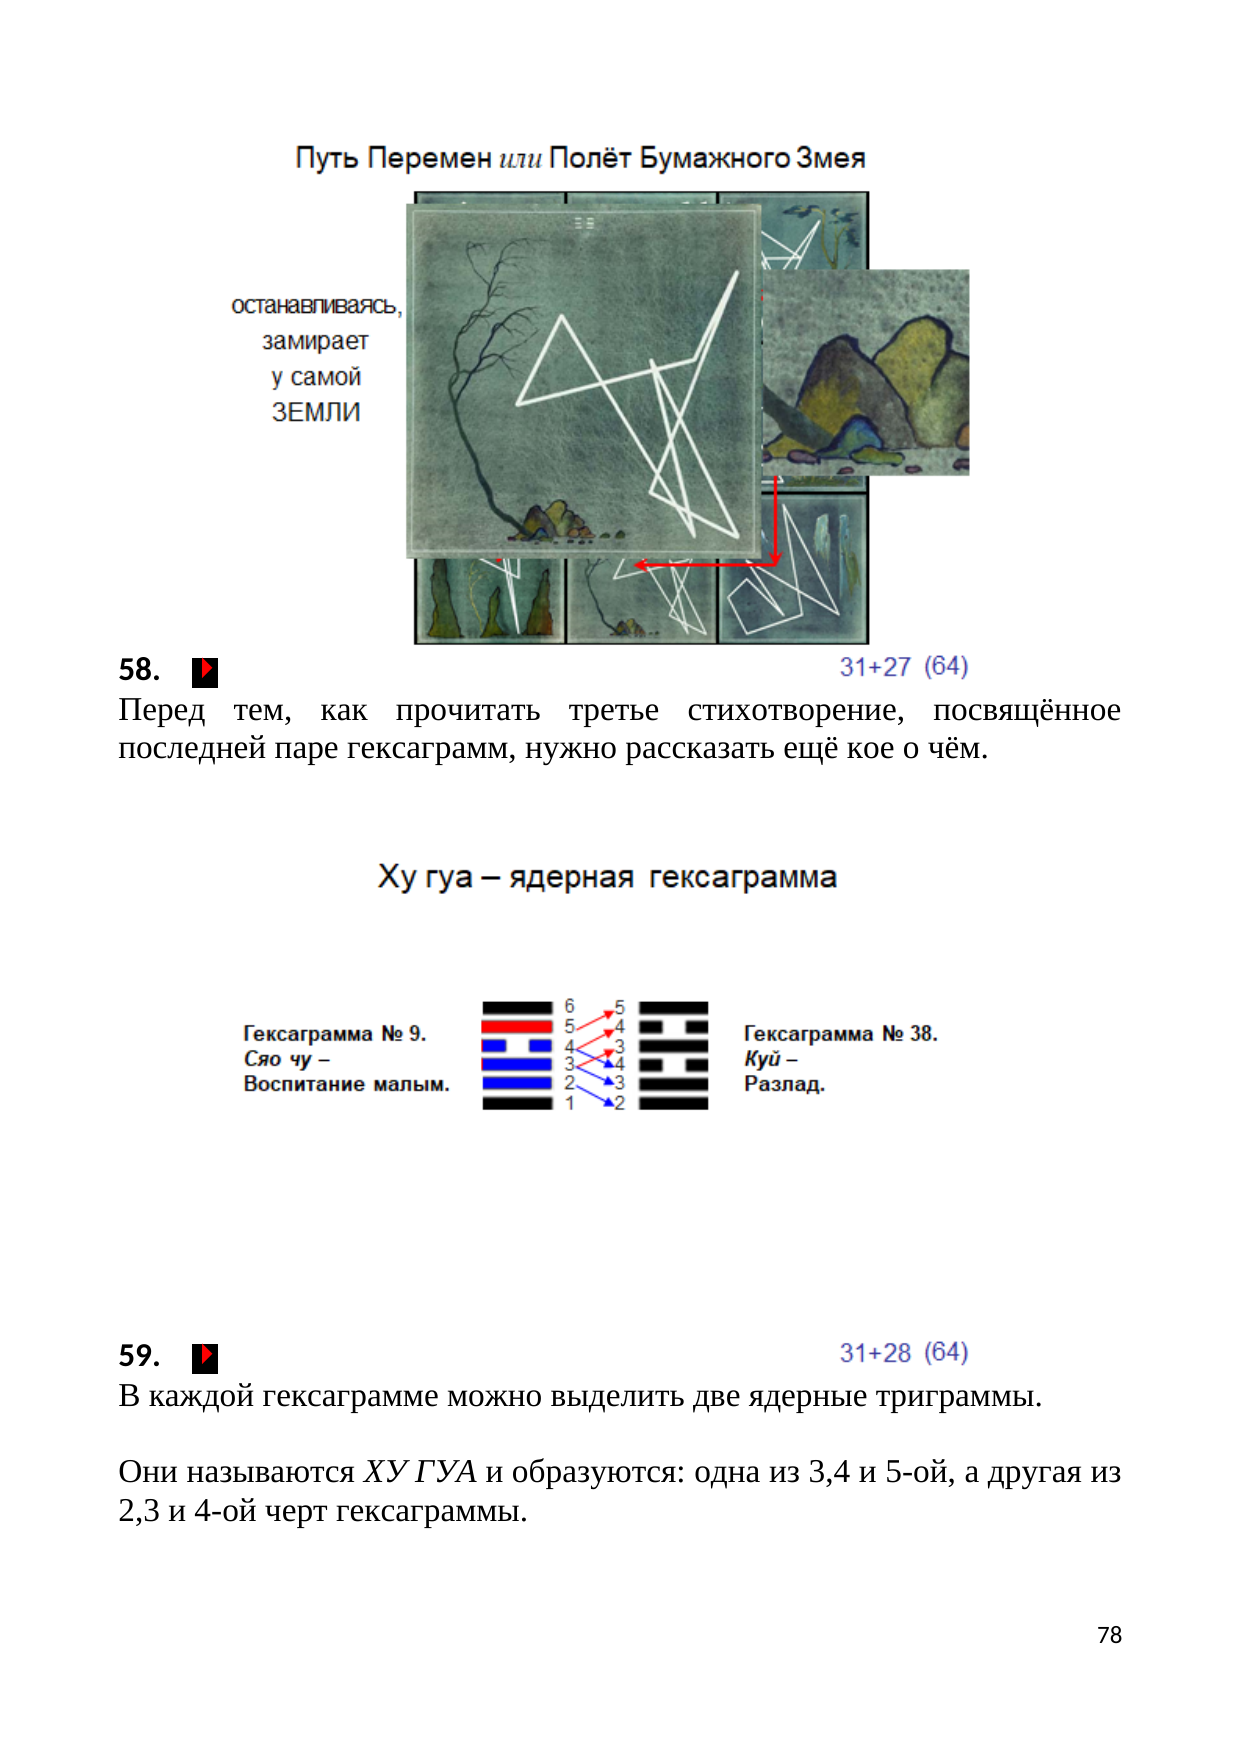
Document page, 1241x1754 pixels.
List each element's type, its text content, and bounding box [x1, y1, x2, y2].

text В каждой гексаграмме можно выделить две ядерные триграммы. [118, 1375, 1122, 1413]
picture [225, 118, 976, 681]
text Они называются ХУ ГУА и образуются: одна из 3,4 и 5-ой, а другая из 2,3 и 4-ой черт гексаграммы. [118, 1452, 1122, 1528]
picture [225, 804, 976, 1367]
text Перед тем, как прочитать третье стихотворение, посвящённое последней паре гексаграмм, нужно рассказать ещё кое о чём. [118, 689, 1122, 766]
